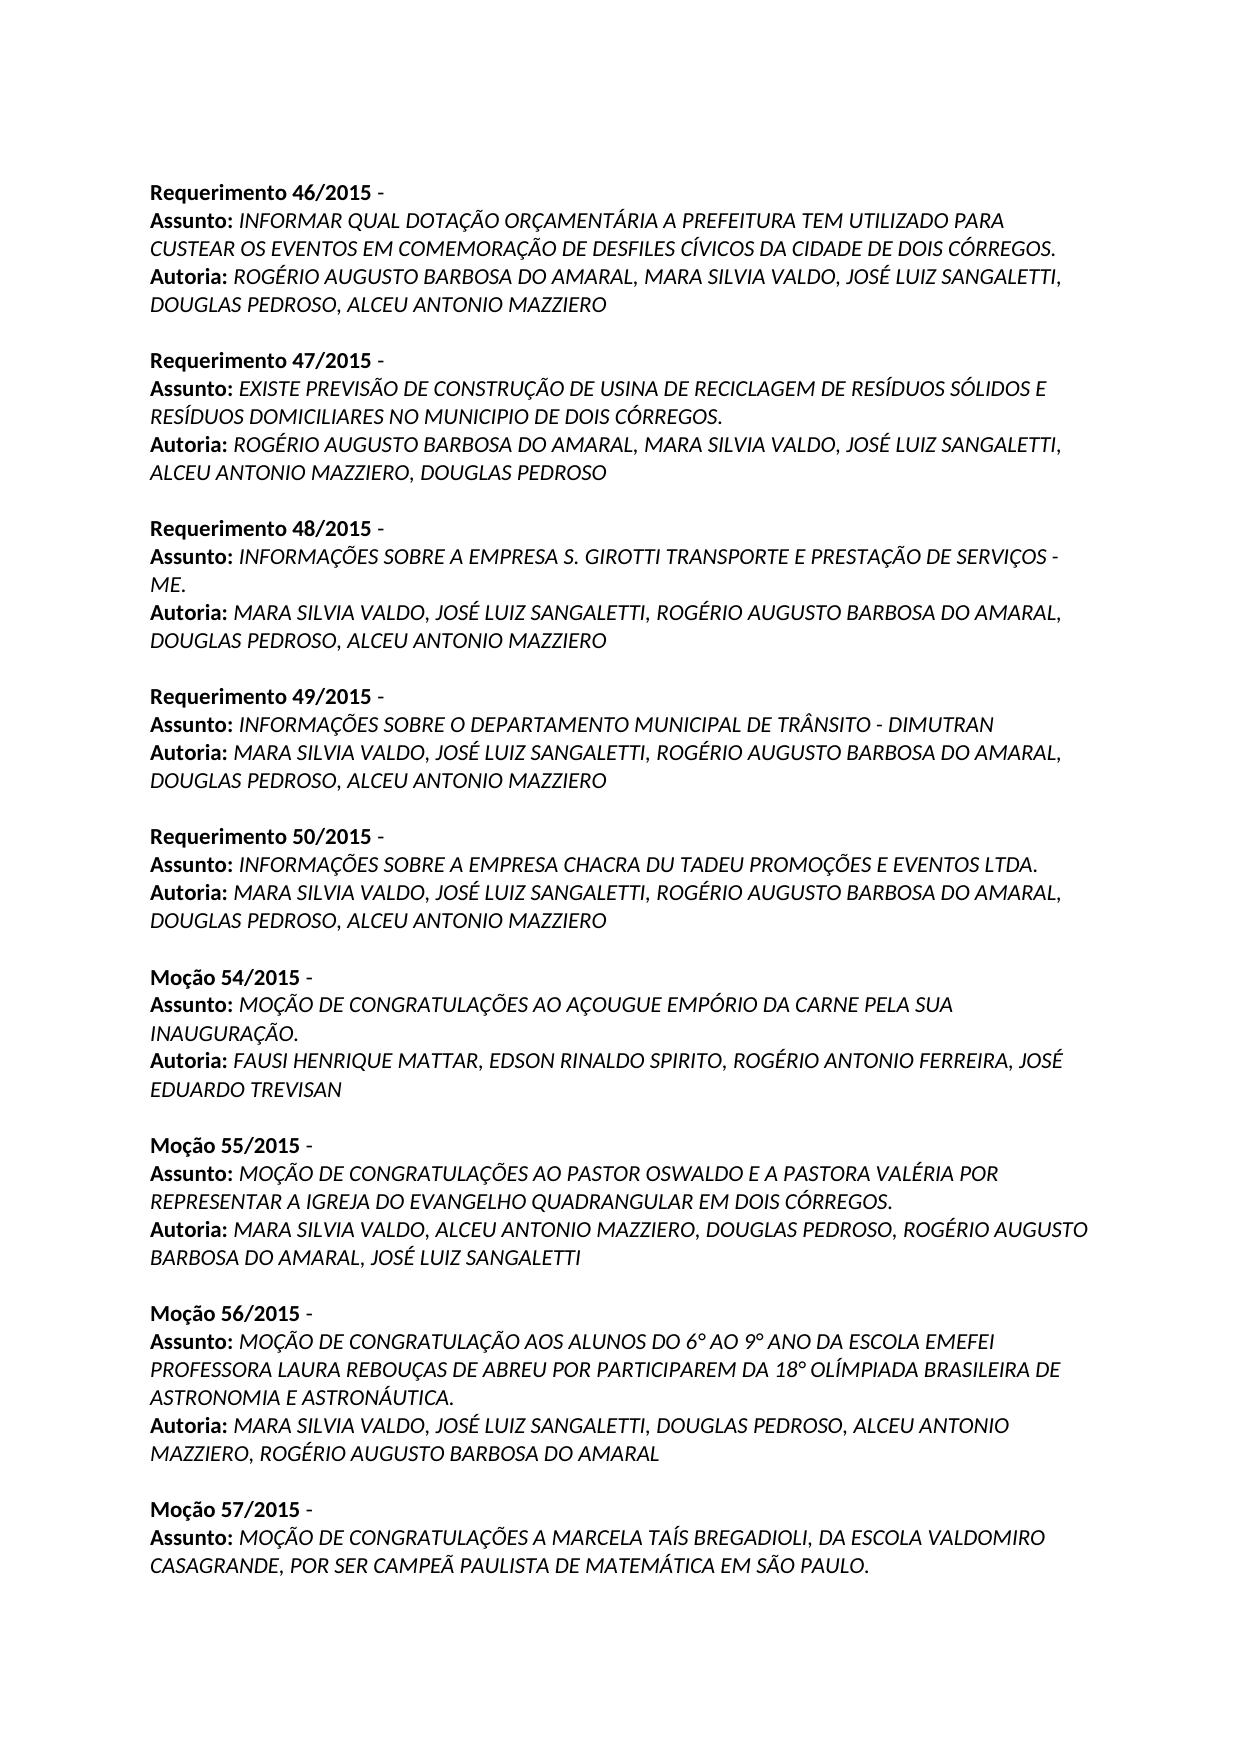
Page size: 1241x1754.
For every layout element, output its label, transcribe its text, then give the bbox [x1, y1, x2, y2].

text Autoria: ROGÉRIO AUGUSTO BARBOSA DO AMARAL, MARA SILVIA VALDO, JOSÉ LUIZ SANGALETTI, ALCEU ANTONIO MAZZIERO, DOUGLAS PEDROSO [150, 430, 1090, 486]
text Moção 55/2015 - [150, 1131, 1090, 1159]
text Autoria: MARA SILVIA VALDO, JOSÉ LUIZ SANGALETTI, DOUGLAS PEDROSO, ALCEU ANTONIO MAZZIERO, ROGÉRIO AUGUSTO BARBOSA DO AMARAL [150, 1411, 1090, 1467]
text Assunto: INFORMAÇÕES SOBRE A EMPRESA CHACRA DU TADEU PROMOÇÕES E EVENTOS LTDA. [150, 851, 1090, 878]
text Requerimento 50/2015 - [150, 822, 1090, 851]
text Moção 54/2015 - [150, 963, 1090, 991]
text Moção 56/2015 - [150, 1299, 1090, 1327]
text Autoria: MARA SILVIA VALDO, JOSÉ LUIZ SANGALETTI, ROGÉRIO AUGUSTO BARBOSA DO AMARAL, DOUGLAS PEDROSO, ALCEU ANTONIO MAZZIERO [150, 738, 1090, 794]
text Assunto: MOÇÃO DE CONGRATULAÇÕES A MARCELA TAÍS BREGADIOLI, DA ESCOLA VALDOMIRO CASAGRANDE, POR SER CAMPEÃ PAULISTA DE MATEMÁTICA EM SÃO PAULO. [150, 1523, 1090, 1579]
text Assunto: MOÇÃO DE CONGRATULAÇÕES AO PASTOR OSWALDO E A PASTORA VALÉRIA POR REPRESENTAR A IGREJA DO EVANGELHO QUADRANGULAR EM DOIS CÓRREGOS. [150, 1159, 1090, 1215]
text Autoria: FAUSI HENRIQUE MATTAR, EDSON RINALDO SPIRITO, ROGÉRIO ANTONIO FERREIRA, JOSÉ EDUARDO TREVISAN [150, 1047, 1090, 1103]
text Assunto: INFORMAÇÕES SOBRE O DEPARTAMENTO MUNICIPAL DE TRÂNSITO - DIMUTRAN [150, 710, 1090, 738]
text Requerimento 46/2015 - [150, 178, 1090, 206]
text Moção 57/2015 - [150, 1495, 1090, 1523]
text Assunto: MOÇÃO DE CONGRATULAÇÃO AOS ALUNOS DO 6° AO 9° ANO DA ESCOLA EMEFEI PROFESSORA LAURA REBOUÇAS DE ABREU POR PARTICIPAREM DA 18° OLÍMPIADA BRASILEIRA DE ASTRONOMIA E ASTRONÁUTICA. [150, 1327, 1090, 1411]
text Autoria: MARA SILVIA VALDO, JOSÉ LUIZ SANGALETTI, ROGÉRIO AUGUSTO BARBOSA DO AMARAL, DOUGLAS PEDROSO, ALCEU ANTONIO MAZZIERO [150, 598, 1090, 654]
text Requerimento 49/2015 - [150, 682, 1090, 710]
text Autoria: MARA SILVIA VALDO, ALCEU ANTONIO MAZZIERO, DOUGLAS PEDROSO, ROGÉRIO AUGUSTO BARBOSA DO AMARAL, JOSÉ LUIZ SANGALETTI [150, 1215, 1090, 1271]
text Requerimento 47/2015 - [150, 346, 1090, 374]
text Assunto: INFORMAÇÕES SOBRE A EMPRESA S. GIROTTI TRANSPORTE E PRESTAÇÃO DE SERVIÇOS - ME. [150, 542, 1090, 598]
text Autoria: ROGÉRIO AUGUSTO BARBOSA DO AMARAL, MARA SILVIA VALDO, JOSÉ LUIZ SANGALETTI, DOUGLAS PEDROSO, ALCEU ANTONIO MAZZIERO [150, 262, 1090, 318]
text Requerimento 48/2015 - [150, 514, 1090, 542]
text Assunto: INFORMAR QUAL DOTAÇÃO ORÇAMENTÁRIA A PREFEITURA TEM UTILIZADO PARA CUSTEAR OS EVENTOS EM COMEMORAÇÃO DE DESFILES CÍVICOS DA CIDADE DE DOIS CÓRREGOS. [150, 206, 1090, 262]
text Assunto: MOÇÃO DE CONGRATULAÇÕES AO AÇOUGUE EMPÓRIO DA CARNE PELA SUA INAUGURAÇÃO. [150, 991, 1090, 1047]
text Assunto: EXISTE PREVISÃO DE CONSTRUÇÃO DE USINA DE RECICLAGEM DE RESÍDUOS SÓLIDOS E RESÍDUOS DOMICILIARES NO MUNICIPIO DE DOIS CÓRREGOS. [150, 374, 1090, 430]
text Autoria: MARA SILVIA VALDO, JOSÉ LUIZ SANGALETTI, ROGÉRIO AUGUSTO BARBOSA DO AMARAL, DOUGLAS PEDROSO, ALCEU ANTONIO MAZZIERO [150, 878, 1090, 934]
